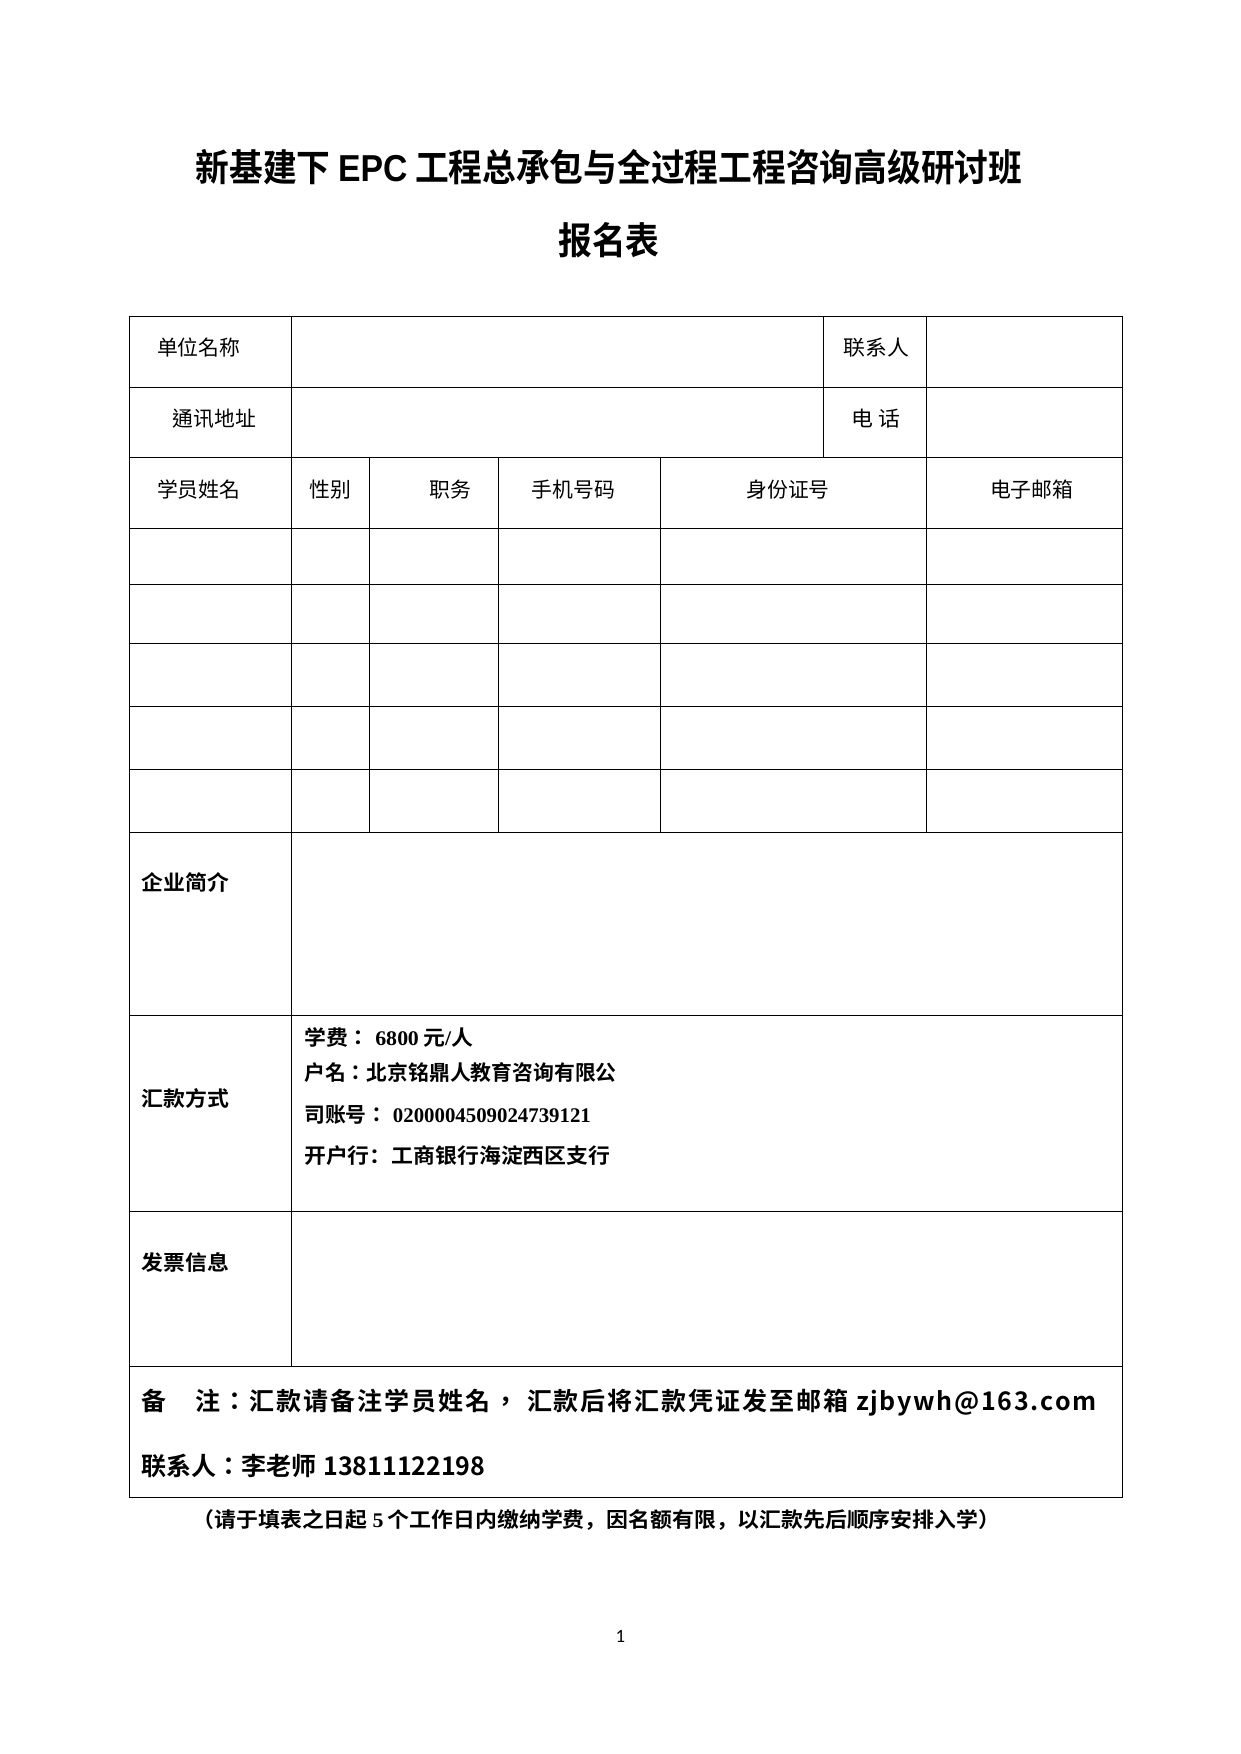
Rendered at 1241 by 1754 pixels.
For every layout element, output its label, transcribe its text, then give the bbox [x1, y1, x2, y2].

table_cell 通讯地址 [130, 388, 291, 457]
table_cell 汇款方式 [130, 1016, 291, 1211]
table_cell 电 话 [824, 388, 926, 457]
table_header 单位名称 [130, 317, 291, 387]
subtitle 新基建下EPC工程总承包与全过程工程咨询高级研讨班 [174, 132, 1043, 197]
table_cell [927, 529, 1122, 584]
table_cell [292, 644, 369, 706]
table_cell 手机号码 [499, 458, 660, 528]
table_cell 备 注：汇款请备注学员姓名， 汇款后将汇款凭证发至邮箱zjbywh@163.com 联系人：李老师 13811122198 [130, 1367, 1122, 1497]
table_cell [927, 707, 1122, 769]
table_cell 企业简介 [130, 833, 291, 1015]
table_cell [661, 529, 926, 584]
table_cell [370, 770, 498, 832]
table_cell [370, 707, 498, 769]
table_cell [370, 644, 498, 706]
table_cell 学员姓名 [130, 458, 291, 528]
table_cell 职务 [370, 458, 498, 528]
table_cell [499, 644, 660, 706]
table_cell [661, 707, 926, 769]
table_header [927, 317, 1122, 387]
table_header [292, 317, 823, 387]
table_cell 电子邮箱 [927, 458, 1122, 528]
table_cell [292, 585, 369, 643]
table_cell 发票信息 [130, 1212, 291, 1366]
text （请于填表之日起 5个工作日内缴纳学费，因名额有限，以汇款先后顺序安排入学） [192, 1502, 1122, 1534]
table_cell 学费： 6800元/人 户名：北京铭鼎人教育咨询有限公司账号： 0200004509024739121 开户行：工商银行海淀西区支行 [292, 1016, 1122, 1211]
table_cell [499, 585, 660, 643]
table_cell [292, 770, 369, 832]
table_cell [499, 529, 660, 584]
table_cell [292, 833, 1122, 1015]
table_header 联系人 [824, 317, 926, 387]
table_cell [927, 644, 1122, 706]
table_cell [499, 707, 660, 769]
table_cell 性别 [292, 458, 369, 528]
table_cell [292, 1212, 1122, 1366]
table_cell [927, 770, 1122, 832]
table_cell [370, 529, 498, 584]
table_cell [661, 585, 926, 643]
table_cell [292, 388, 823, 457]
table_cell [130, 585, 291, 643]
table_cell [130, 770, 291, 832]
table_cell [370, 585, 498, 643]
table_cell [130, 707, 291, 769]
table_cell [927, 388, 1122, 457]
table_cell [661, 770, 926, 832]
table_cell [130, 529, 291, 584]
subtitle 报名表 [174, 206, 1043, 271]
table_cell [499, 770, 660, 832]
table_cell [130, 644, 291, 706]
table_cell [661, 644, 926, 706]
table_cell [927, 585, 1122, 643]
table_cell 身份证号 [661, 458, 926, 528]
table_cell [292, 529, 369, 584]
table_cell [292, 707, 369, 769]
